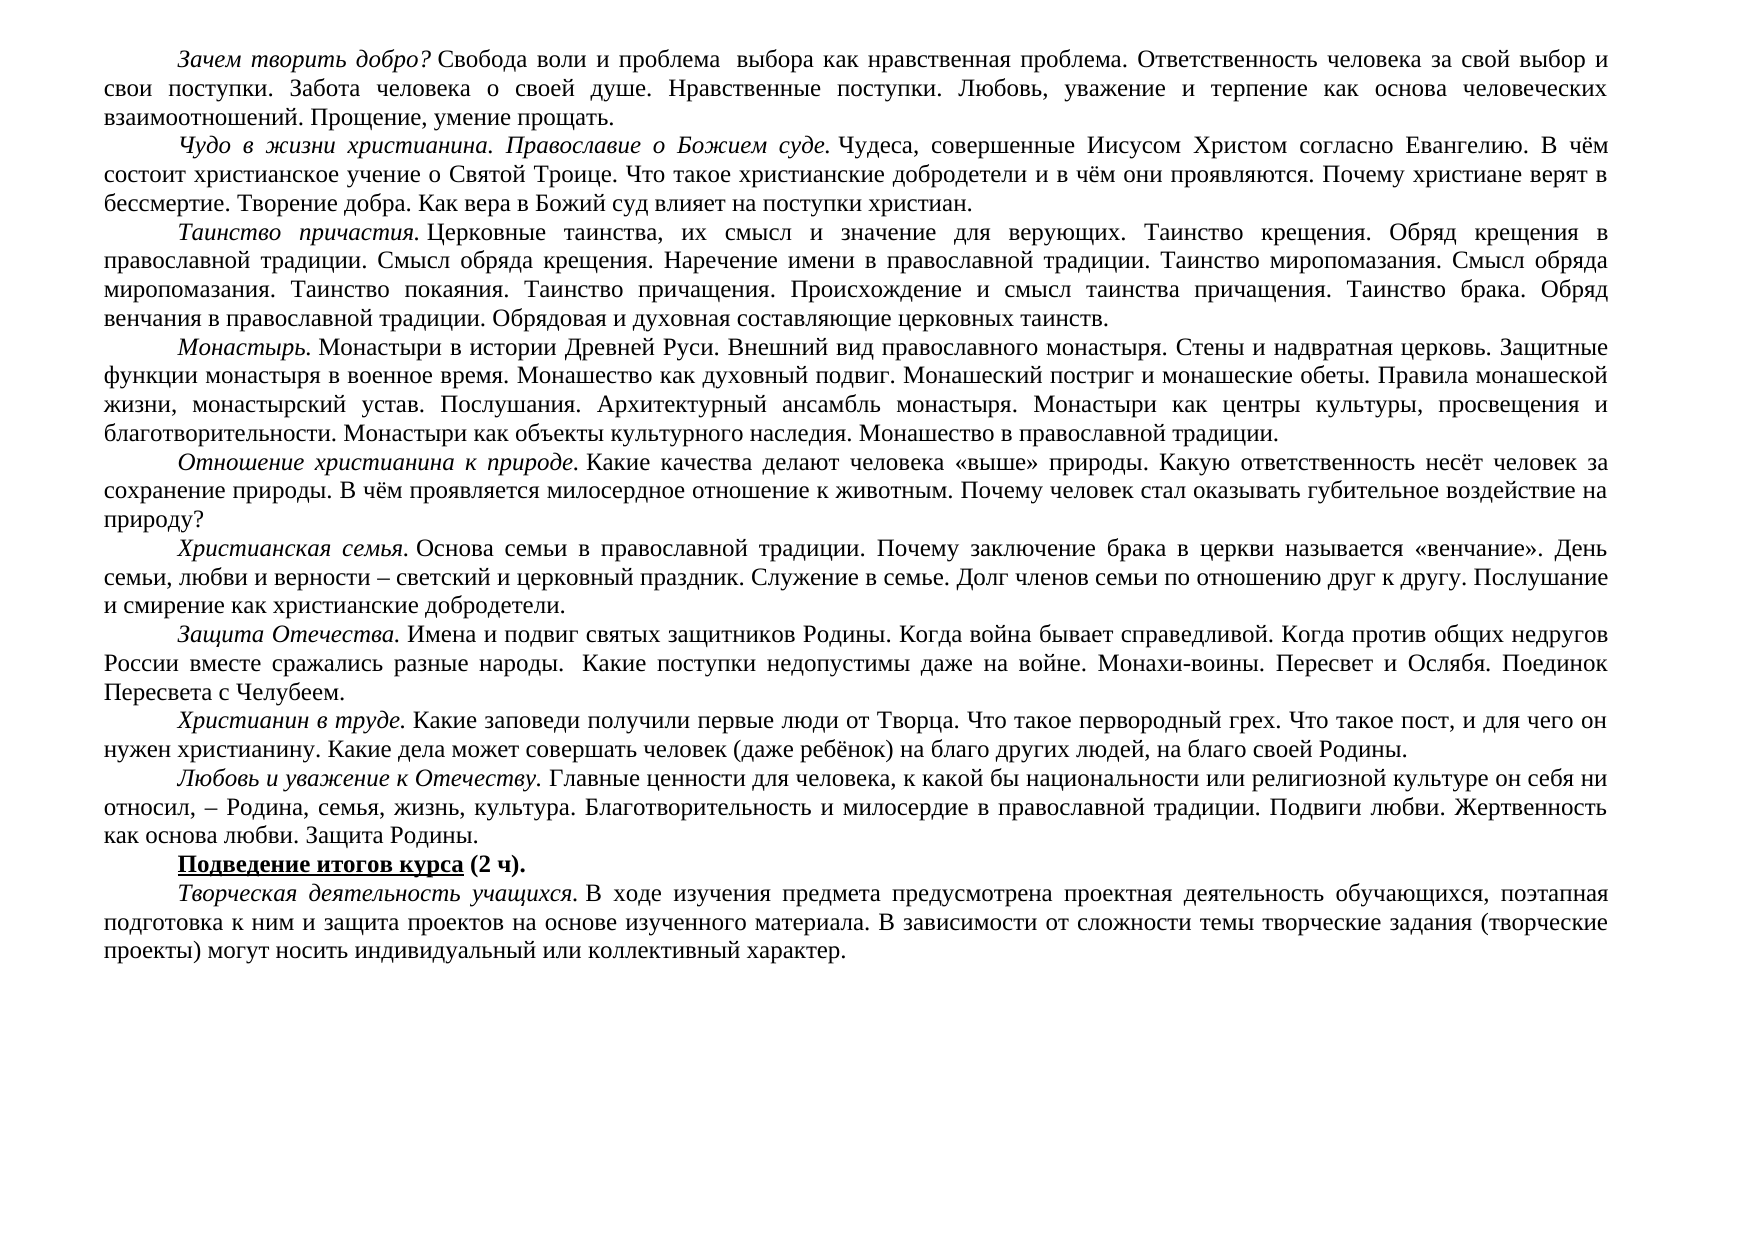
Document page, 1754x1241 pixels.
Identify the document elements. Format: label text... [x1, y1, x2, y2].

text Христианская семья. Основа семьи в православной традиции. Почему заключение брака в церкви называется «венчание». День семьи, любви и верности – светский и церковный праздник. Служение в семье. Долг членов семьи по отношению друг к другу. Послушание и смирение как христианские добродетели. [103, 533, 1609, 619]
text Защита Отечества. Имена и подвиг святых защитников Родины. Когда война бывает справедливой. Когда против общих недругов России вместе сражались разные народы. Какие поступки недопустимы даже на войне. Монахи-воины. Пересвет и Ослябя. Поединок Пересвета с Челубеем. [103, 619, 1609, 706]
text Любовь и уважение к Отечеству. Главные ценности для человека, к какой бы национальности или религиозной культуре он себя ни относил, – Родина, семья, жизнь, культура. Благотворительность и милосердие в православной традиции. Подвиги любви. Жертвенность как основа любви. Защита Родины. [103, 763, 1609, 849]
text Монастырь. Монастыри в истории Древней Руси. Внешний вид православного монастыря. Стены и надвратная церковь. Защитные функции монастыря в военное время. Монашество как духовный подвиг. Монашеский постриг и монашеские обеты. Правила монашеской жизни, монастырский устав. Послушания. Архитектурный ансамбль монастыря. Монастыри как центры культуры, просвещения и благотворительности. Монастыри как объекты культурного наследия. Монашество в православной традиции. [103, 332, 1609, 447]
text Таинство причастия. Церковные таинства, их смысл и значение для верующих. Таинство крещения. Обряд крещения в православной традиции. Смысл обряда крещения. Наречение имени в православной традиции. Таинство миропомазания. Смысл обряда миропомазания. Таинство покаяния. Таинство причащения. Происхождение и смысл таинства причащения. Таинство брака. Обряд венчания в православной традиции. Обрядовая и духовная составляющие церковных таинств. [103, 217, 1609, 332]
text Творческая деятельность учащихся. В ходе изучения предмета предусмотрена проектная деятельность обучающихся, поэтапная подготовка к ним и защита проектов на основе изученного материала. В зависимости от сложности темы творческие задания (творческие проекты) могут носить индивидуальный или коллективный характер. [103, 878, 1609, 964]
text Отношение христианина к природе. Какие качества делают человека «выше» природы. Какую ответственность несёт человек за сохранение природы. В чём проявляется милосердное отношение к животным. Почему человек стал оказывать губительное воздействие на природу? [103, 447, 1609, 533]
text Подведение итогов курса (2 ч). [103, 849, 1609, 878]
text Зачем творить добро? Свобода воли и проблема выбора как нравственная проблема. Ответственность человека за свой выбор и свои поступки. Забота человека о своей душе. Нравственные поступки. Любовь, уважение и терпение как основа человеческих взаимоотношений. Прощение, умение прощать. [103, 44, 1609, 131]
text Христианин в труде. Какие заповеди получили первые люди от Творца. Что такое первородный грех. Что такое пост, и для чего он нужен христианину. Какие дела может совершать человек (даже ребёнок) на благо других людей, на благо своей Родины. [103, 706, 1609, 763]
text Чудо в жизни христианина. Православие о Божием суде. Чудеса, совершенные Иисусом Христом согласно Евангелию. В чём состоит христианское учение о Святой Троице. Что такое христианские добродетели и в чём они проявляются. Почему христиане верят в бессмертие. Творение добра. Как вера в Божий суд влияет на поступки христиан. [103, 131, 1609, 217]
